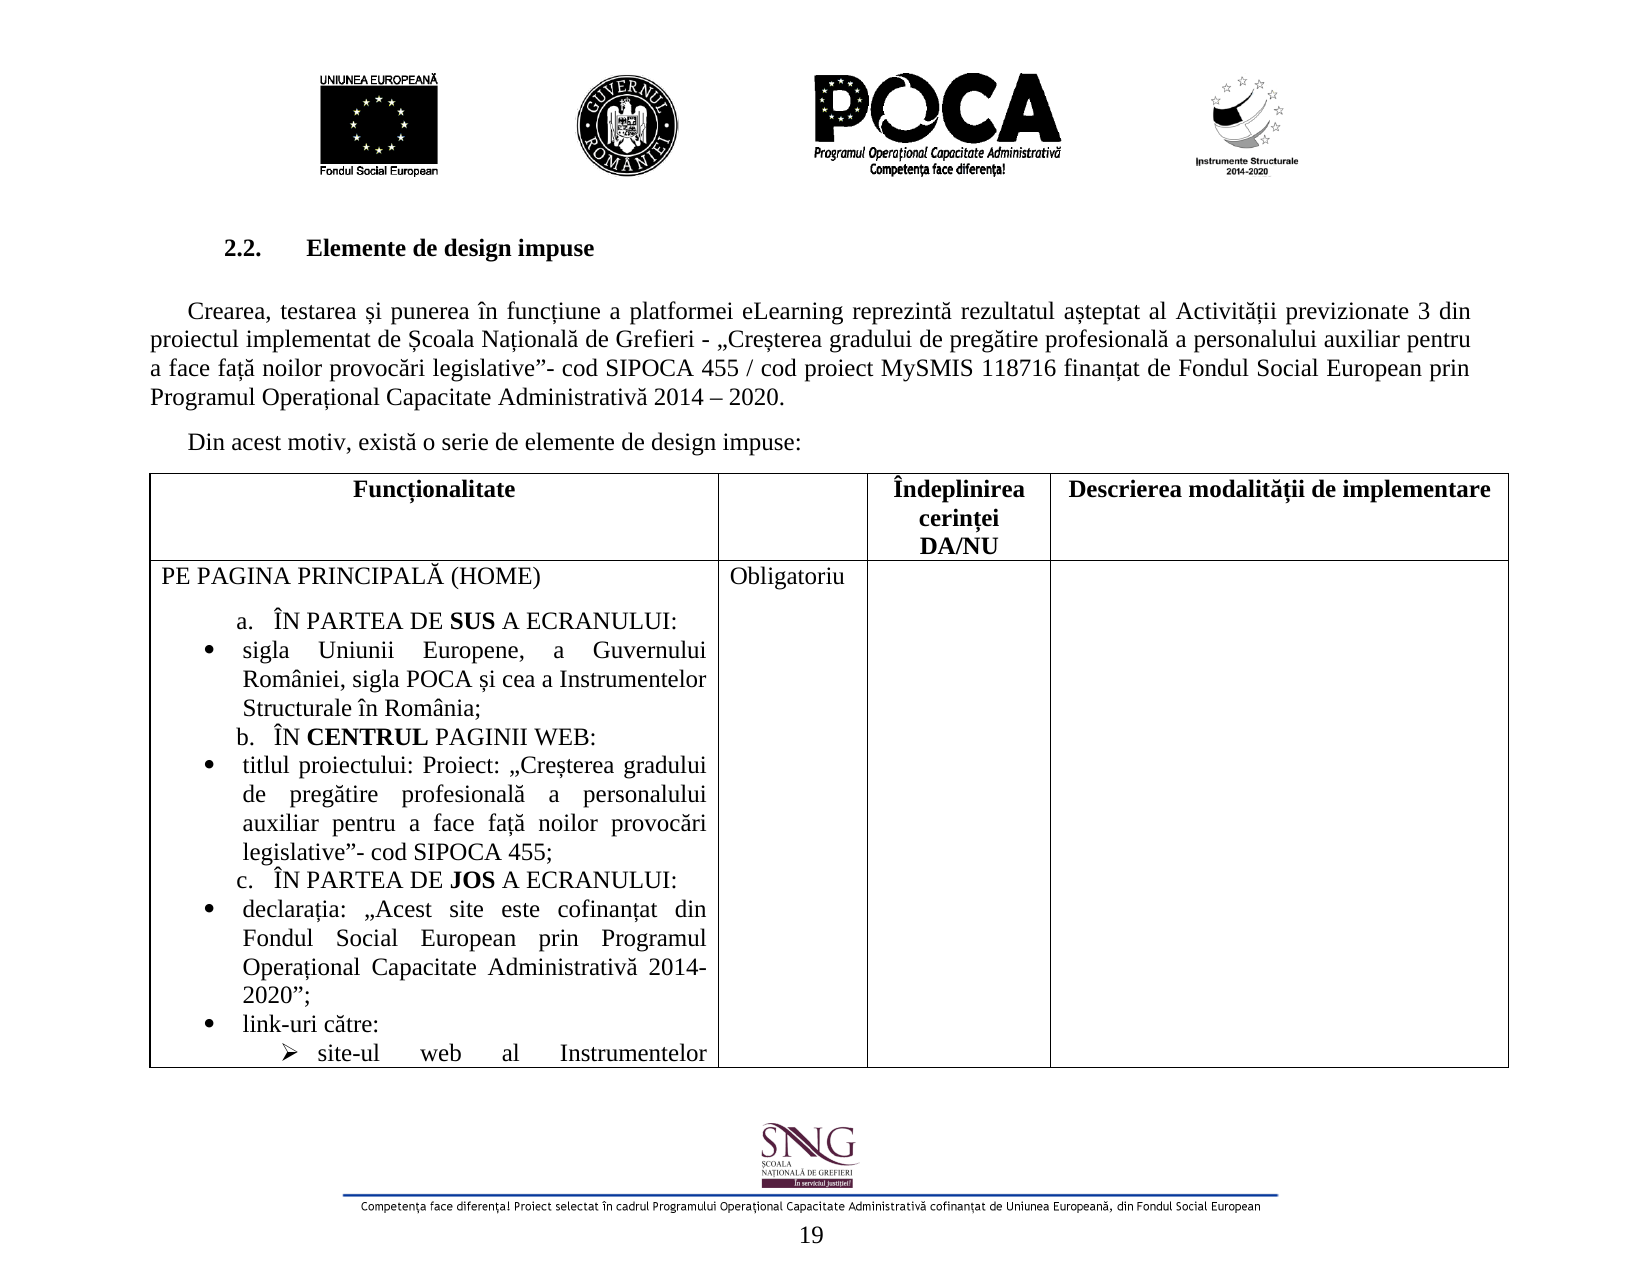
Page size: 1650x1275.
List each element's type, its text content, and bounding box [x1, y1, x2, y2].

table_cell [1051, 561, 1508, 1067]
picture [318, 73, 1304, 177]
table_header Funcționalitate [151, 474, 718, 560]
table_cell [868, 561, 1050, 1067]
picture [323, 1118, 1299, 1220]
table_header Îndeplinirea cerinței DA/NU [868, 474, 1050, 560]
subtitle Elemente de design impuse [224, 233, 1472, 262]
text Din acest motiv, există o serie de elemente de design impuse: [150, 427, 1472, 456]
table_header Descrierea modalității de implementare [1051, 474, 1508, 560]
text Crearea, testarea și punerea în funcțiune a platformei eLearning reprezintă rezultatul așteptat al Activității previzionate 3 din proiectul implementat de Școala Națională de Grefieri - „Creșterea gradului de pregătire profesională a personalului auxiliar pentru a face față noilor provocări legislative”- cod SIPOCA 455 / cod proiect MySMIS 118716 finanțat de Fondul Social European prin Programul Operațional Capacitate Administrativă 2014 – 2020. [150, 296, 1472, 411]
table_header [719, 474, 867, 560]
table_cell Obligatoriu [719, 561, 867, 1067]
